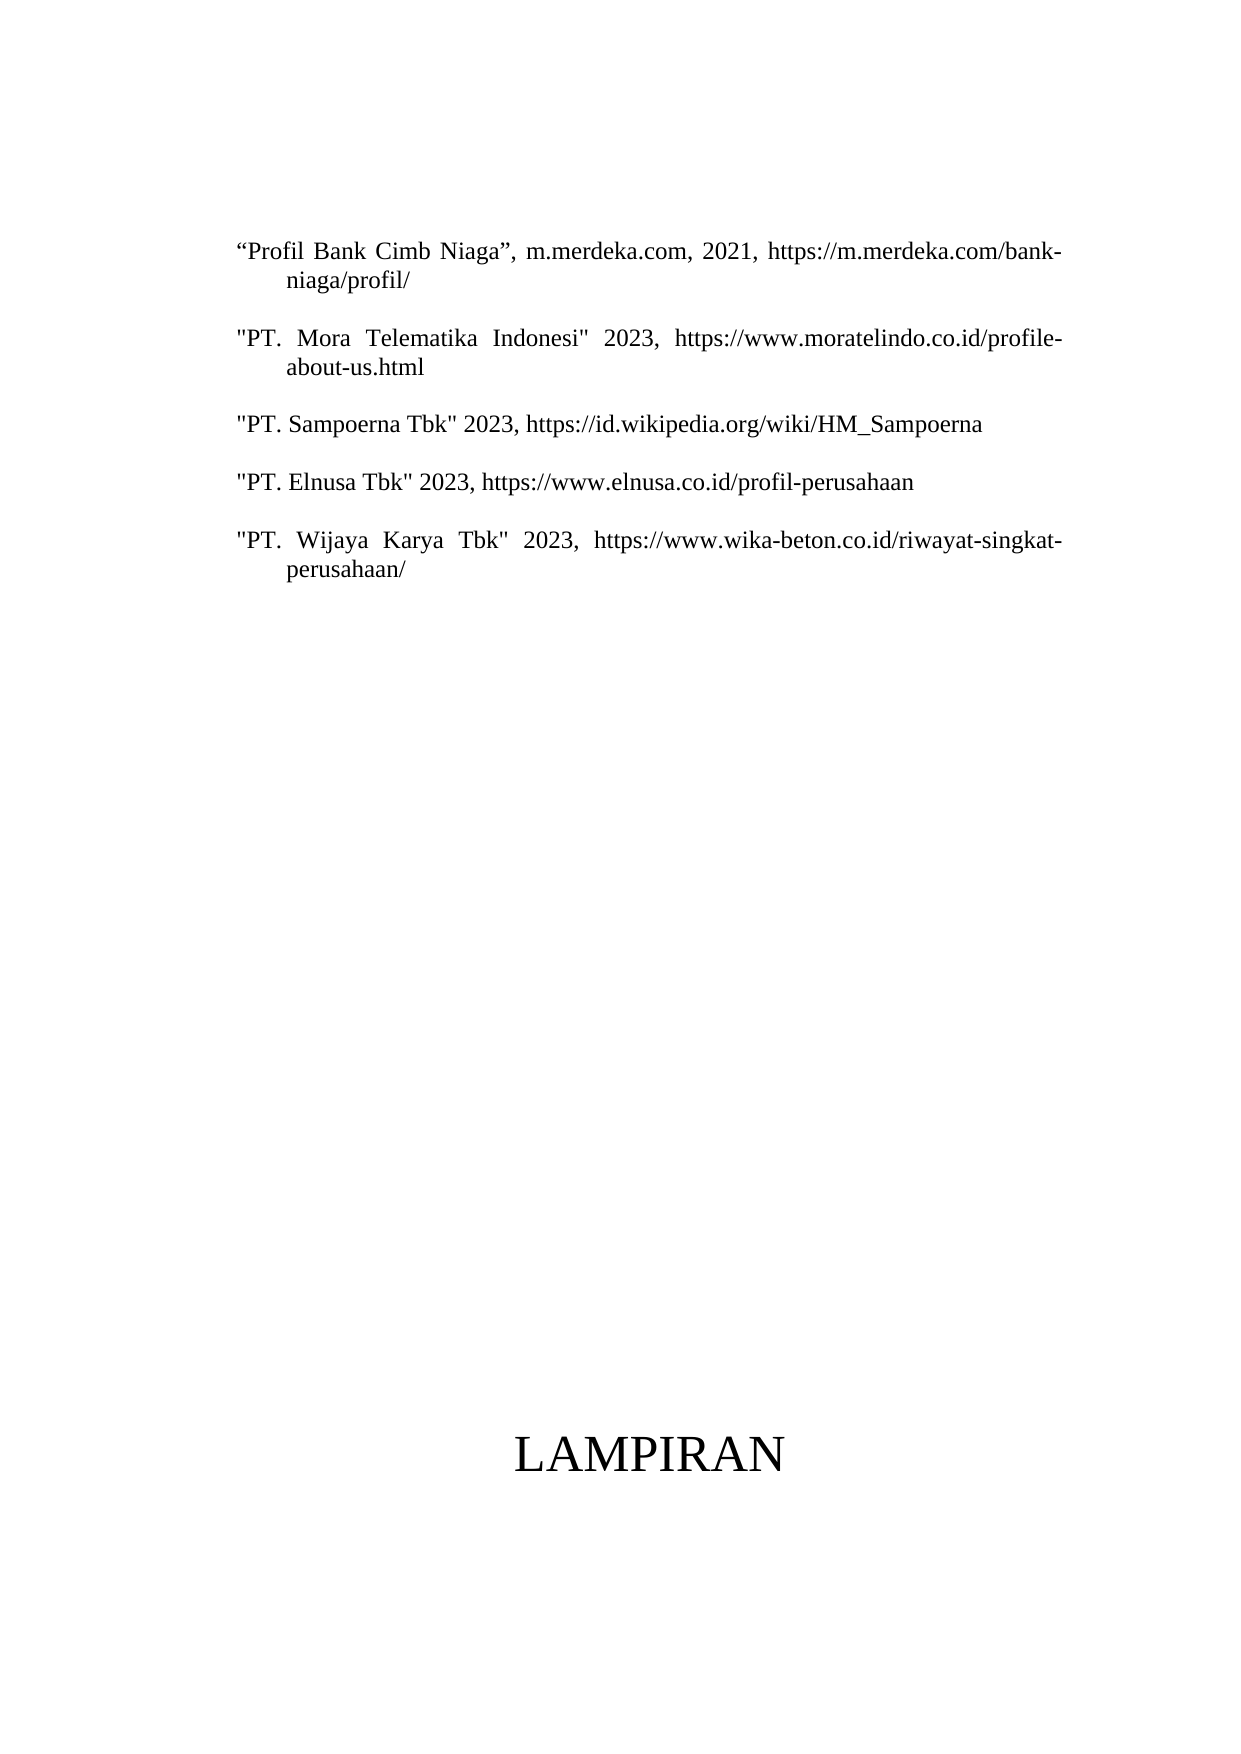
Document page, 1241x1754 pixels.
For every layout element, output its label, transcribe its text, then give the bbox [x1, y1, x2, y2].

subtitle LAMPIRAN [236, 1423, 1063, 1483]
text "PT. Wijaya Karya Tbk" 2023, https://www.wika-beton.co.id/riwayat-singkat-perusahaan/ [236, 525, 1063, 583]
text "PT. Elnusa Tbk" 2023, https://www.elnusa.co.id/profil-perusahaan [236, 467, 1063, 496]
text “Profil Bank Cimb Niaga”, m.merdeka.com, 2021, https://m.merdeka.com/bank-niaga/profil/ [236, 236, 1063, 294]
text "PT. Mora Telematika Indonesi" 2023, https://www.moratelindo.co.id/profile-about-us.html [236, 323, 1063, 380]
text "PT. Sampoerna Tbk" 2023, https://id.wikipedia.org/wiki/HM_Sampoerna [236, 409, 1063, 438]
